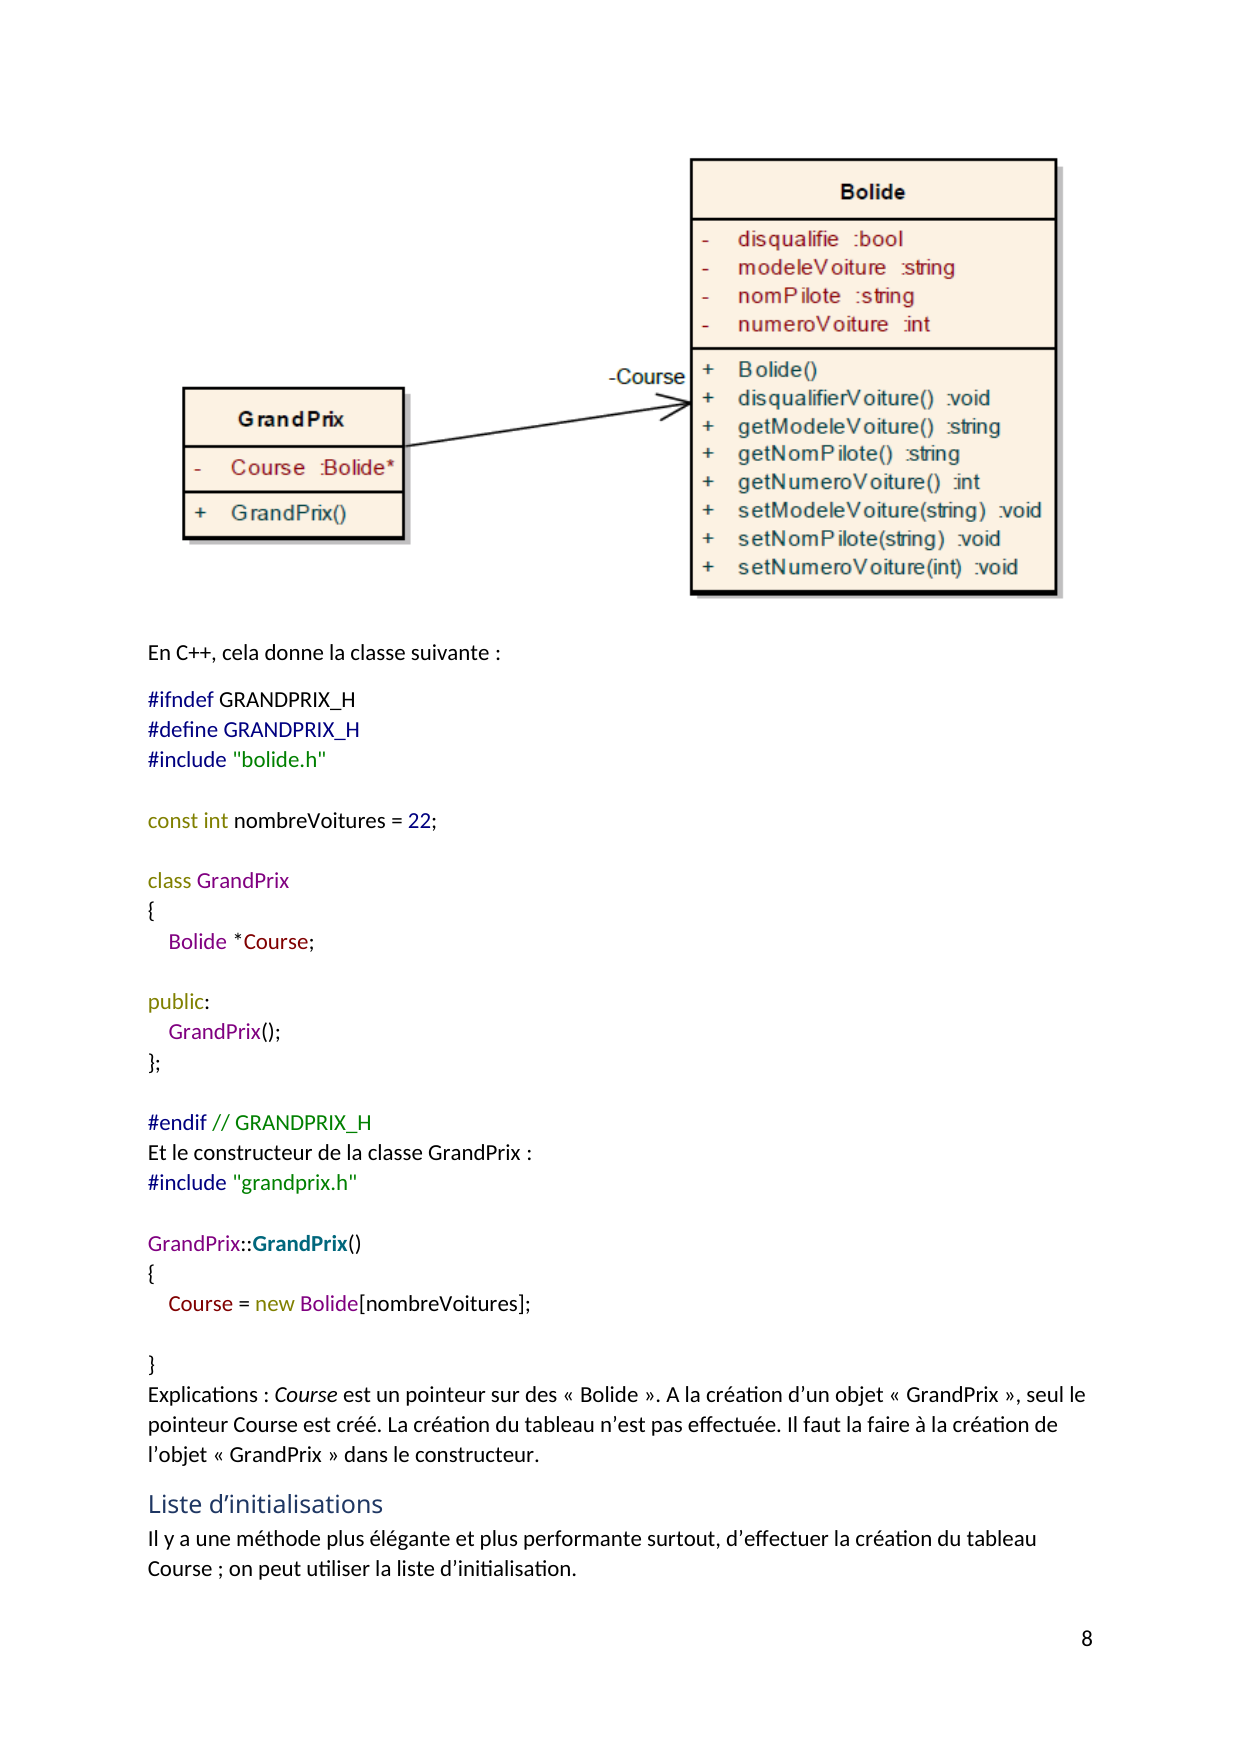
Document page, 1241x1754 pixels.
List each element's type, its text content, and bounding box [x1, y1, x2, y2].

text Course = new Bolide[nombreVoitures]; [148, 1289, 1093, 1317]
text En C++, cela donne la classe suivante : [148, 638, 1093, 666]
text { [148, 1259, 1093, 1287]
text Et le constructeur de la classe GrandPrix : [148, 1138, 1093, 1166]
subtitle Liste d’initialisations [148, 1487, 1093, 1521]
text Il y a une méthode plus élégante et plus performante surtout, d’effectuer la création du tableau Course ; on peut utiliser la liste d’initialisation. [148, 1524, 1093, 1582]
text }; [148, 1048, 1093, 1076]
text Explications : Course est un pointeur sur des « Bolide ». A la création d’un objet « GrandPrix », seul le pointeur Course est créé. La création du tableau n’est pas effectuée. Il faut la faire à la création de l’objet « GrandPrix » dans le constructeur. [148, 1380, 1093, 1468]
text public: [148, 987, 1093, 1015]
text GrandPrix::GrandPrix() [148, 1229, 1093, 1257]
text } [148, 1350, 1093, 1378]
text Bolide *Course; [148, 927, 1093, 955]
text #include "bolide.h" [148, 746, 1093, 773]
text const int nombreVoitures = 22; [148, 806, 1093, 834]
picture [147, 147, 1093, 620]
text #define GRANDPRIX_H [148, 715, 1093, 743]
text class GrandPrix [148, 866, 1093, 894]
text #ifndef GRANDPRIX_H [148, 685, 1093, 713]
text GrandPrix(); [148, 1017, 1093, 1045]
text #include "grandprix.h" [148, 1168, 1093, 1196]
text { [148, 897, 1093, 924]
text #endif // GRANDPRIX_H [148, 1108, 1093, 1136]
